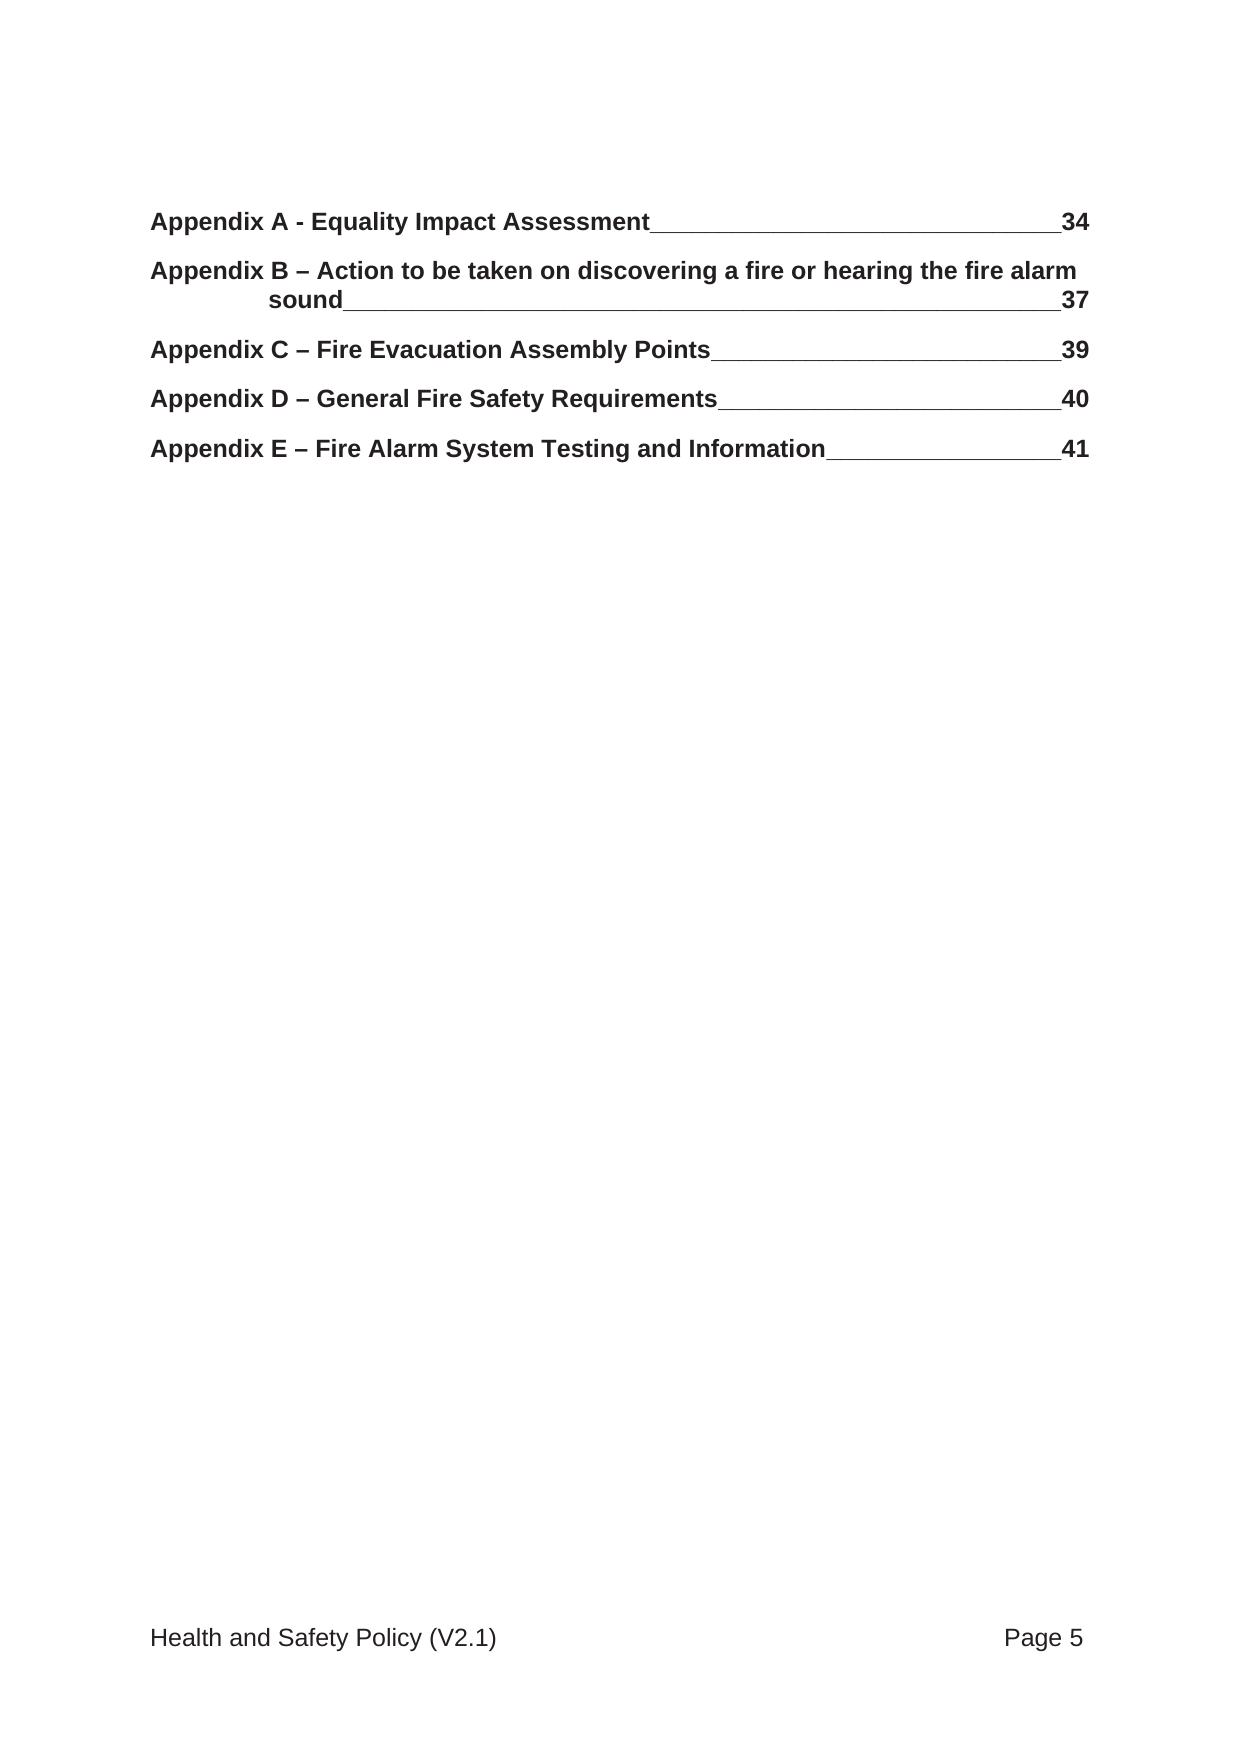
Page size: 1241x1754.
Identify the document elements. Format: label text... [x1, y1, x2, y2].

text Appendix D – General Fire Safety Requirements 40 [150, 384, 1090, 413]
text Appendix B – Action to be taken on discovering a fire or hearing the fire alarm sound 37 [150, 256, 1090, 314]
text Appendix E – Fire Alarm System Testing and Information 41 [150, 434, 1090, 463]
text Appendix C – Fire Evacuation Assembly Points 39 [150, 335, 1090, 363]
text Appendix A - Equality Impact Assessment 34 [150, 207, 1090, 236]
